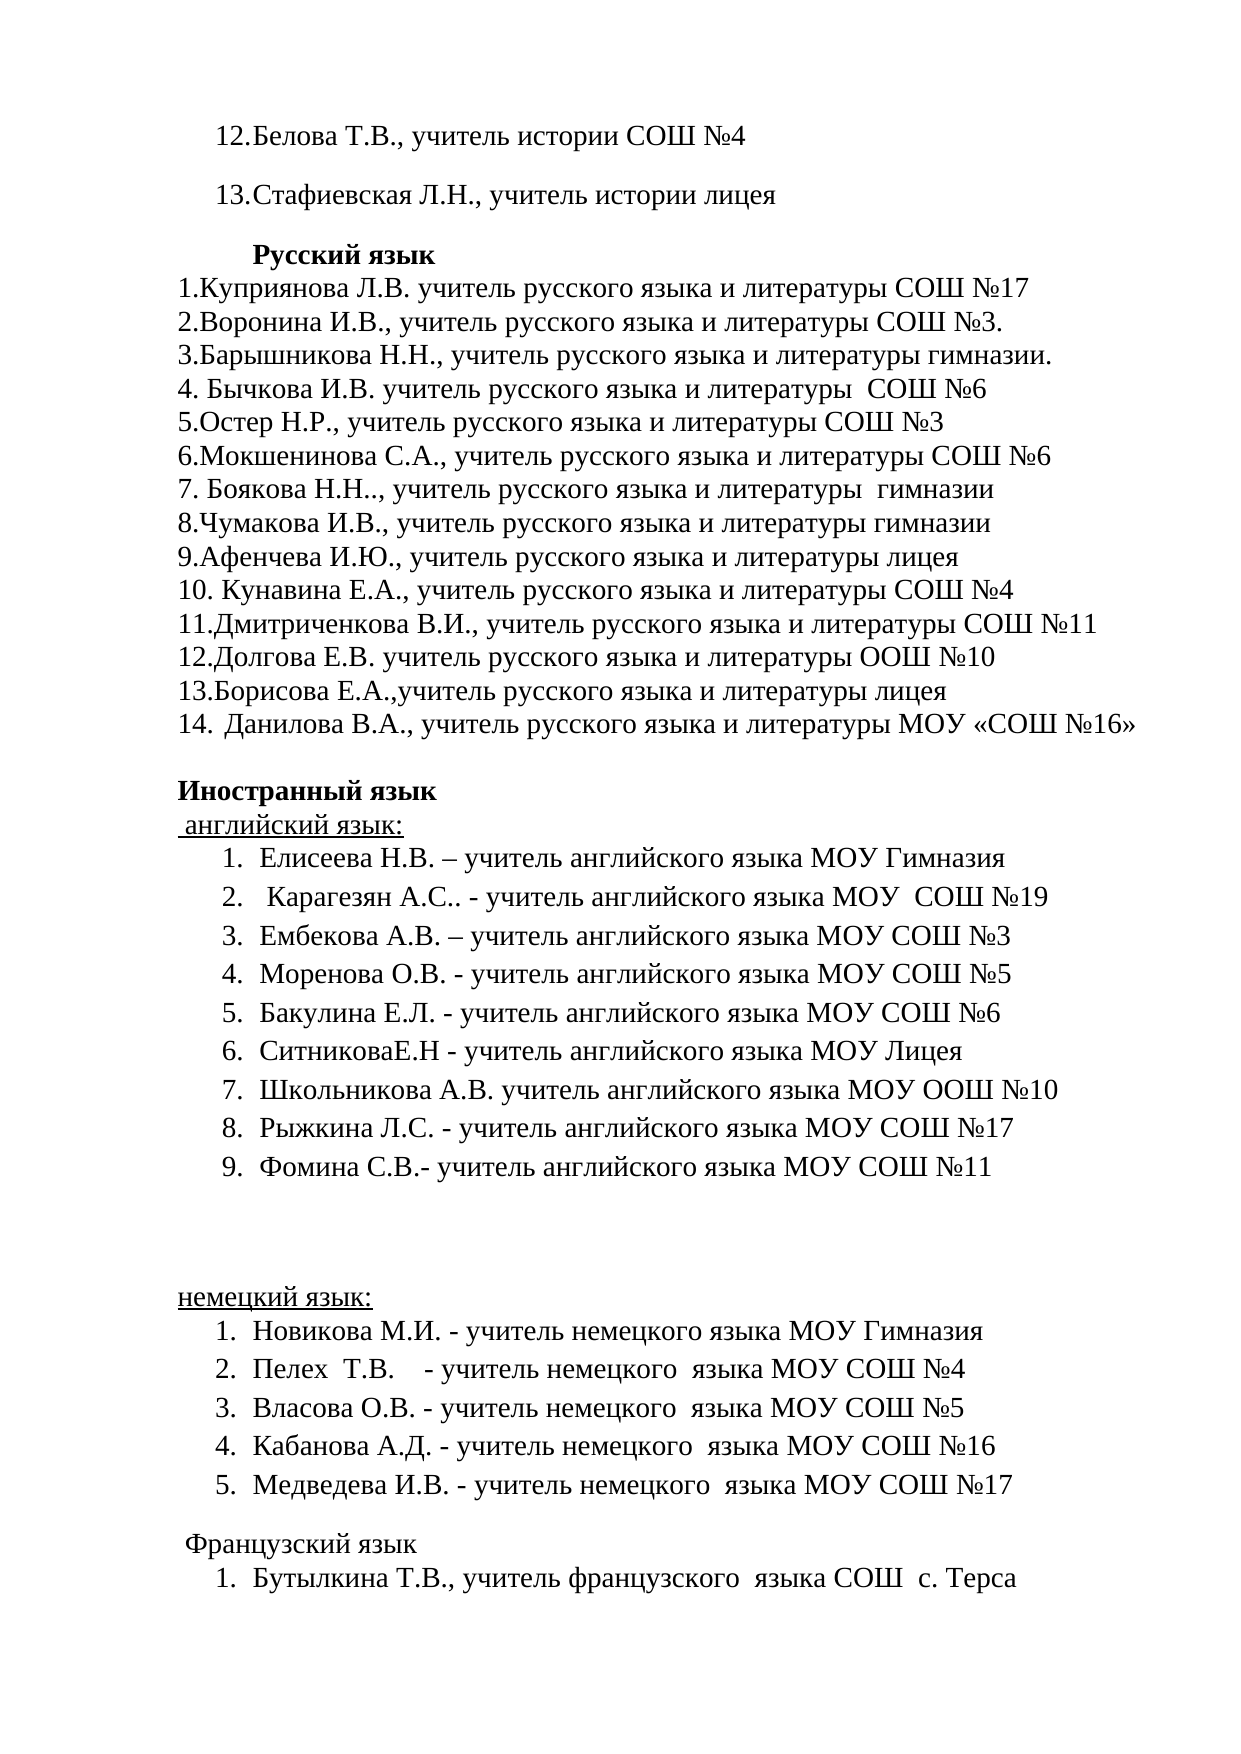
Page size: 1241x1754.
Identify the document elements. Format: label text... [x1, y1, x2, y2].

list Рыжкина Л.С. - учитель английского языка МОУ СОШ №17 [222, 1110, 1152, 1144]
list Карагезян А.С.. - учитель английского языка МОУ СОШ №19 [222, 879, 1152, 913]
list Кабанова А.Д. - учитель немецкого языка МОУ СОШ №16 [215, 1428, 1152, 1462]
text 7. Боякова Н.Н.., учитель русского языка и литературы гимназии [177, 472, 1152, 505]
text 6.Мокшенинова С.А., учитель русского языка и литературы СОШ №6 [177, 438, 1152, 472]
text 1.Куприянова Л.В. учитель русского языка и литературы СОШ №17 [177, 270, 1152, 304]
list Ембекова А.В. – учитель английского языка МОУ СОШ №3 [222, 918, 1152, 951]
list Стафиевская Л.Н., учитель истории лицея [215, 177, 1152, 211]
text 2.Воронина И.В., учитель русского языка и литературы СОШ №3. [177, 304, 1152, 337]
text 4. Бычкова И.В. учитель русского языка и литературы СОШ №6 [177, 371, 1152, 404]
list Школьникова А.В. учитель английского языка МОУ ООШ №10 [222, 1072, 1152, 1105]
list Медведева И.В. - учитель немецкого языка МОУ СОШ №17 [215, 1467, 1152, 1500]
text 8.Чумакова И.В., учитель русского языка и литературы гимназии [177, 505, 1152, 539]
text 14. Данилова В.А., учитель русского языка и литературы МОУ «СОШ №16» [177, 706, 1152, 740]
list Власова О.В. - учитель немецкого языка МОУ СОШ №5 [215, 1390, 1152, 1423]
list Моренова О.В. - учитель английского языка МОУ СОШ №5 [222, 956, 1152, 990]
text 9.Афенчева И.Ю., учитель русского языка и литературы лицея [177, 539, 1152, 572]
text немецкий язык: [177, 1279, 1152, 1313]
list СитниковаЕ.Н - учитель английского языка МОУ Лицея [222, 1033, 1152, 1067]
text английский язык: [177, 807, 1152, 841]
list Бакулина Е.Л. - учитель английского языка МОУ СОШ №6 [222, 995, 1152, 1028]
text 10. Кунавина Е.А., учитель русского языка и литературы СОШ №4 [177, 572, 1152, 606]
list Белова Т.В., учитель истории СОШ №4 [215, 118, 1152, 152]
list Пелех Т.В. - учитель немецкого языка МОУ СОШ №4 [215, 1351, 1152, 1385]
list Бутылкина Т.В., учитель французского языка СОШ с. Терса [215, 1560, 1152, 1593]
list Фомина С.В.- учитель английского языка МОУ СОШ №11 [222, 1149, 1152, 1182]
text 12.Долгова Е.В. учитель русского языка и литературы ООШ №10 [177, 639, 1152, 673]
text 13.Борисова Е.А.,учитель русского языка и литературы лицея [177, 673, 1152, 706]
text Иностранный язык [177, 773, 1152, 807]
text 3.Барышникова Н.Н., учитель русского языка и литературы гимназии. [177, 337, 1152, 371]
text 5.Остер Н.Р., учитель русского языка и литературы СОШ №3 [177, 404, 1152, 438]
text 11.Дмитриченкова В.И., учитель русского языка и литературы СОШ №11 [177, 606, 1152, 639]
text Французский язык [177, 1526, 1152, 1560]
list Елисеева Н.В. – учитель английского языка МОУ Гимназия [222, 841, 1152, 874]
text Русский язык [252, 237, 1152, 270]
list Новикова М.И. - учитель немецкого языка МОУ Гимназия [215, 1313, 1152, 1346]
